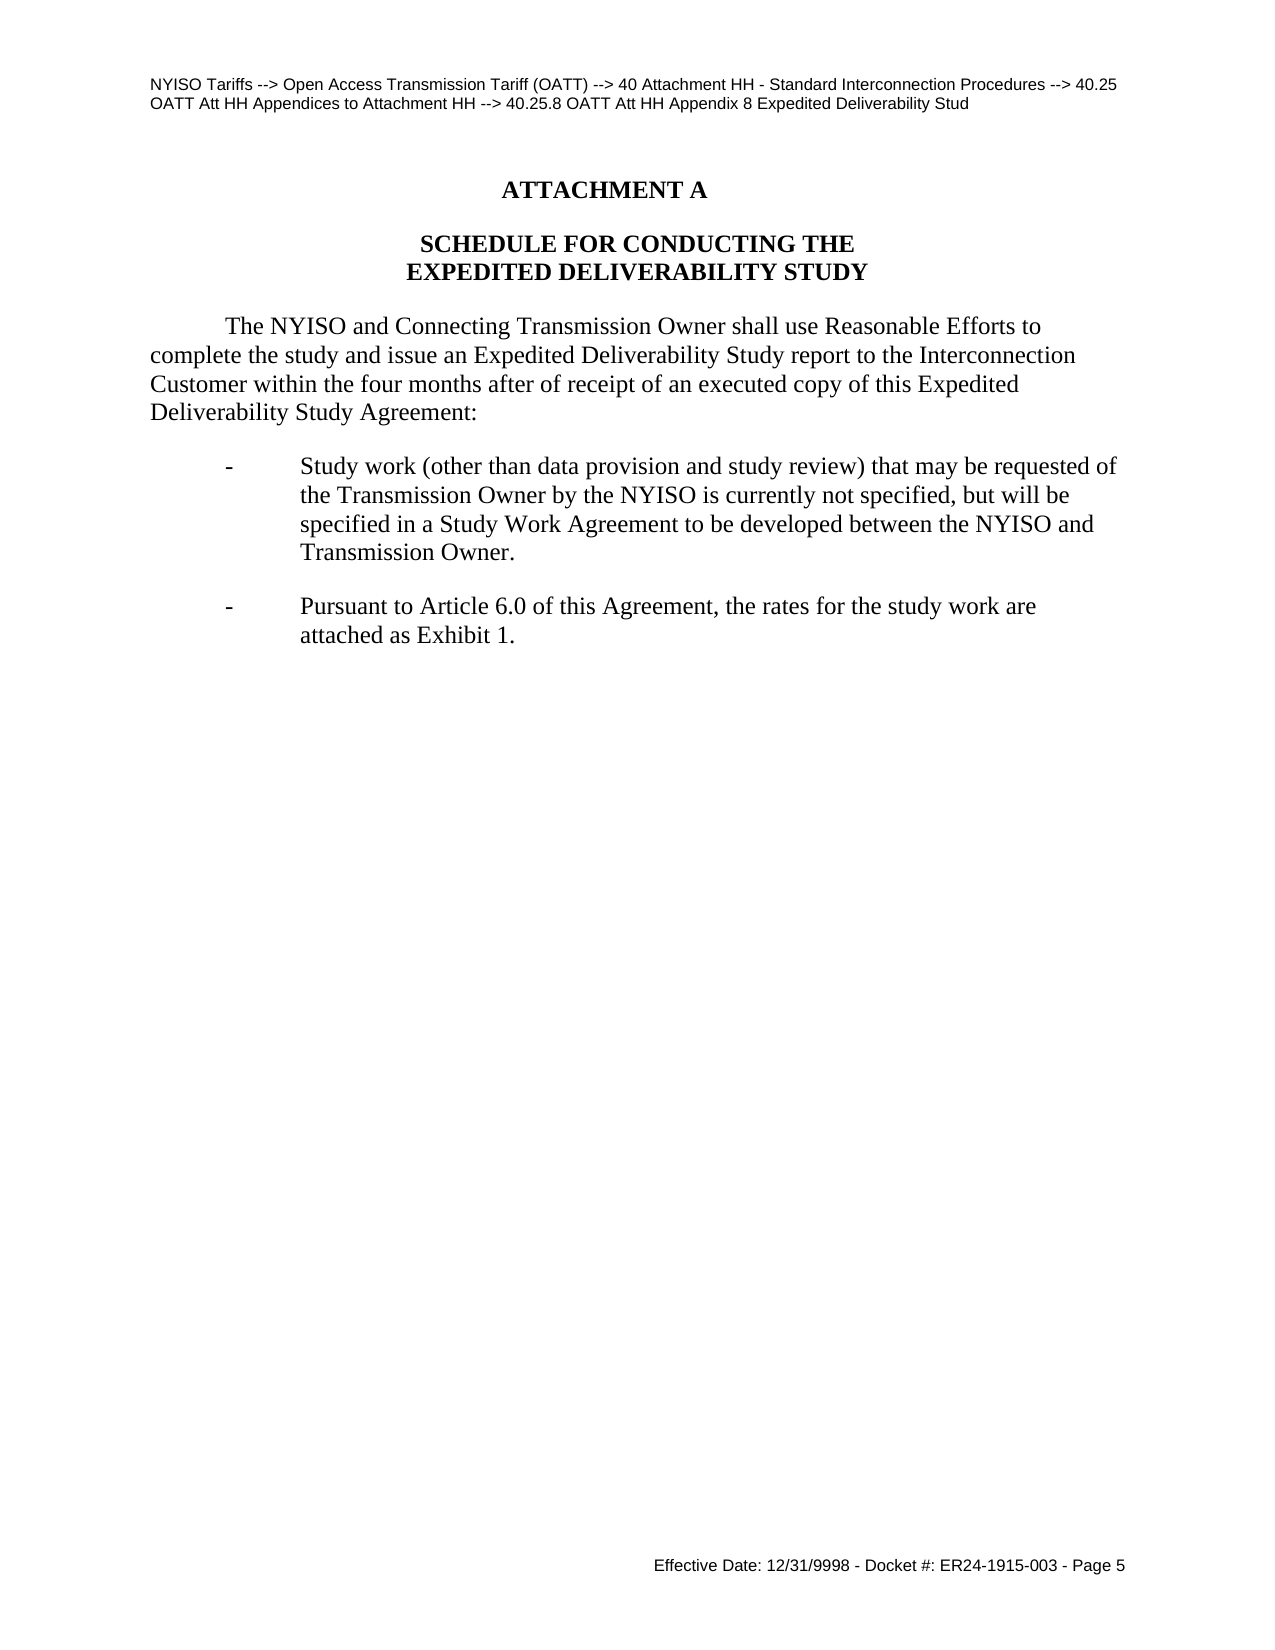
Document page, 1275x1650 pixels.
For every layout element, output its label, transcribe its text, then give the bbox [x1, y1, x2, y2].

text SCHEDULE FOR CONDUCTING THE EXPEDITED DELIVERABILITY STUDY [150, 229, 1125, 286]
text - Study work (other than data provision and study review) that may be requested of the Transmission Owner by the NYISO is currently not specified, but will be specified in a Study Work Agreement to be developed between the NYISO and Transmission Owner. [225, 451, 1125, 566]
text - Pursuant to Article 6.0 of this Agreement, the rates for the study work are attached as Exhibit 1. [225, 591, 1125, 649]
text The NYISO and Connecting Transmission Owner shall use Reasonable Efforts to complete the study and issue an Expedited Deliverability Study report to the Interconnection Customer within the four months after of receipt of an executed copy of this Expedited Deliverability Study Agreement: [150, 311, 1125, 426]
text ATTACHMENT A [150, 175, 1059, 204]
